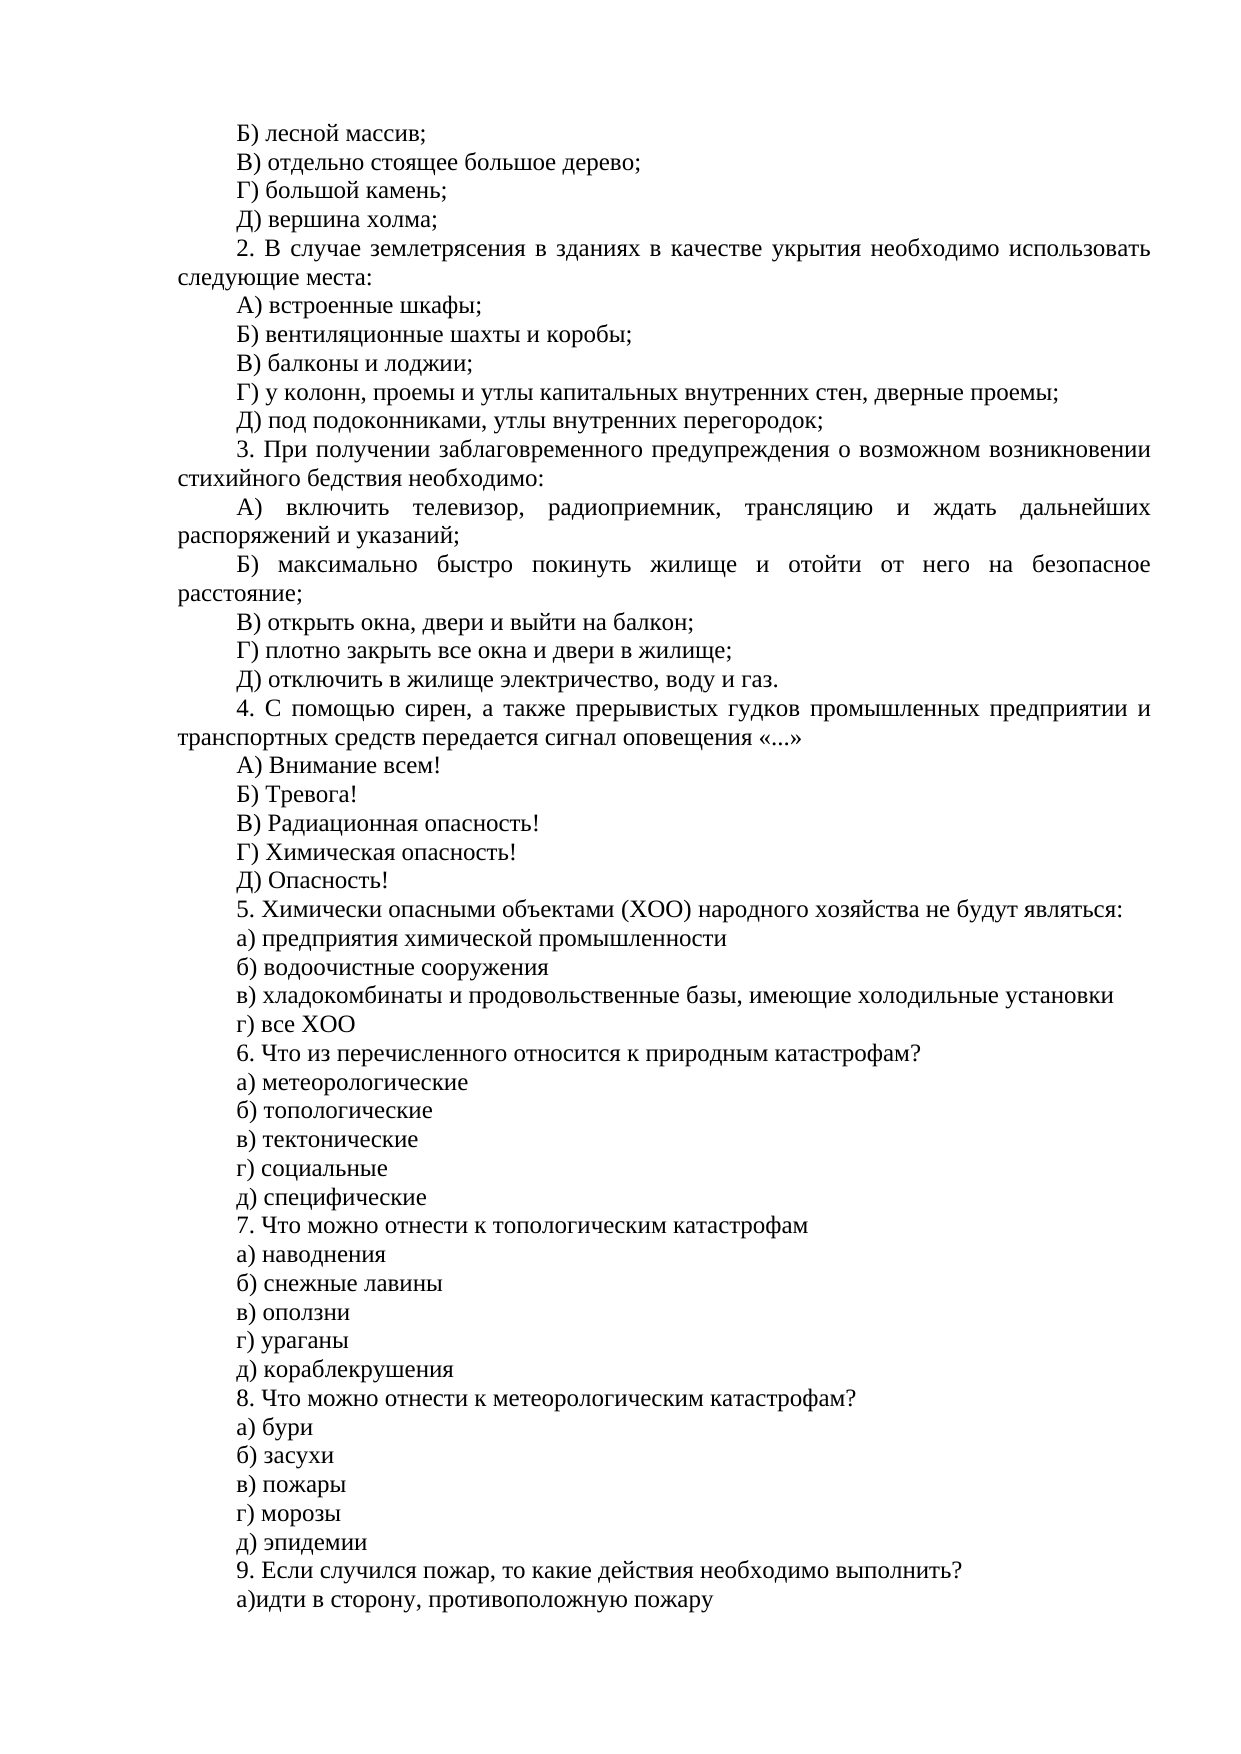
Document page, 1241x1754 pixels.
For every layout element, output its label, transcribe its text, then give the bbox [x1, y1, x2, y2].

text в) оползни [177, 1297, 1152, 1326]
text 9. Если случился пожар, то какие действия необходимо выполнить? [177, 1556, 1152, 1584]
text Г) большой камень; [177, 176, 1152, 204]
text Б) максимально быстро покинуть жилище и отойти от него на безопасное расстояние; [177, 549, 1152, 607]
text Д) вершина холма; [177, 204, 1152, 233]
text г) социальные [177, 1153, 1152, 1182]
text Г) у колонн, проемы и утлы капитальных внутренних стен, дверные проемы; [177, 377, 1152, 406]
text 2. В случае землетрясения в зданиях в качестве укрытия необходимо использовать следующие места: [177, 233, 1152, 291]
text 6. Что из перечисленного относится к природным катастрофам? [177, 1038, 1152, 1067]
text а) метеорологические [177, 1067, 1152, 1096]
text а) предприятия химической промышленности [177, 923, 1152, 952]
text Б) Тревога! [177, 779, 1152, 808]
text Д) под подоконниками, утлы внутренних перегородок; [177, 406, 1152, 434]
text б) топологические [177, 1096, 1152, 1124]
text Б) вентиляционные шахты и коробы; [177, 319, 1152, 348]
text 4. С помощью сирен, а также прерывистых гудков промышленных предприятии и транспортных средств передается сигнал оповещения «...» [177, 693, 1152, 751]
text В) отдельно стоящее большое дерево; [177, 147, 1152, 176]
text а) бури [177, 1412, 1152, 1441]
text в) хладокомбинаты и продовольственные базы, имеющие холодильные установки [177, 981, 1152, 1009]
text а) наводнения [177, 1239, 1152, 1268]
text 8. Что можно отнести к метеорологическим катастрофам? [177, 1383, 1152, 1412]
text в) пожары [177, 1469, 1152, 1498]
text В) балконы и лоджии; [177, 348, 1152, 377]
text д) специфические [177, 1182, 1152, 1211]
text б) снежные лавины [177, 1268, 1152, 1297]
text А) Внимание всем! [177, 751, 1152, 779]
text А) встроенные шкафы; [177, 291, 1152, 319]
text а)идти в сторону, противоположную пожару [177, 1584, 1152, 1613]
text В) Радиационная опасность! [177, 808, 1152, 837]
text В) открыть окна, двери и выйти на балкон; [177, 607, 1152, 636]
text 3. При получении заблаговременного предупреждения о возможном возникновении стихийного бедствия необходимо: [177, 434, 1152, 492]
text г) морозы [177, 1498, 1152, 1527]
text А) включить телевизор, радиоприемник, трансляцию и ждать дальнейших распоряжений и указаний; [177, 492, 1152, 549]
text б) водоочистные сооружения [177, 952, 1152, 981]
text Г) плотно закрыть все окна и двери в жилище; [177, 636, 1152, 664]
text Б) лесной массив; [177, 118, 1152, 147]
text Д) Опасность! [177, 866, 1152, 894]
text 7. Что можно отнести к топологическим катастрофам [177, 1211, 1152, 1239]
text Д) отключить в жилище электричество, воду и газ. [177, 664, 1152, 693]
text г) все ХОО [177, 1009, 1152, 1038]
text Г) Химическая опасность! [177, 837, 1152, 866]
text б) засухи [177, 1441, 1152, 1469]
text д) эпидемии [177, 1527, 1152, 1556]
text в) тектонические [177, 1124, 1152, 1153]
text 5. Химически опасными объектами (ХОО) народного хозяйства не будут являться: [177, 894, 1152, 923]
text д) кораблекрушения [177, 1354, 1152, 1383]
text г) ураганы [177, 1326, 1152, 1354]
